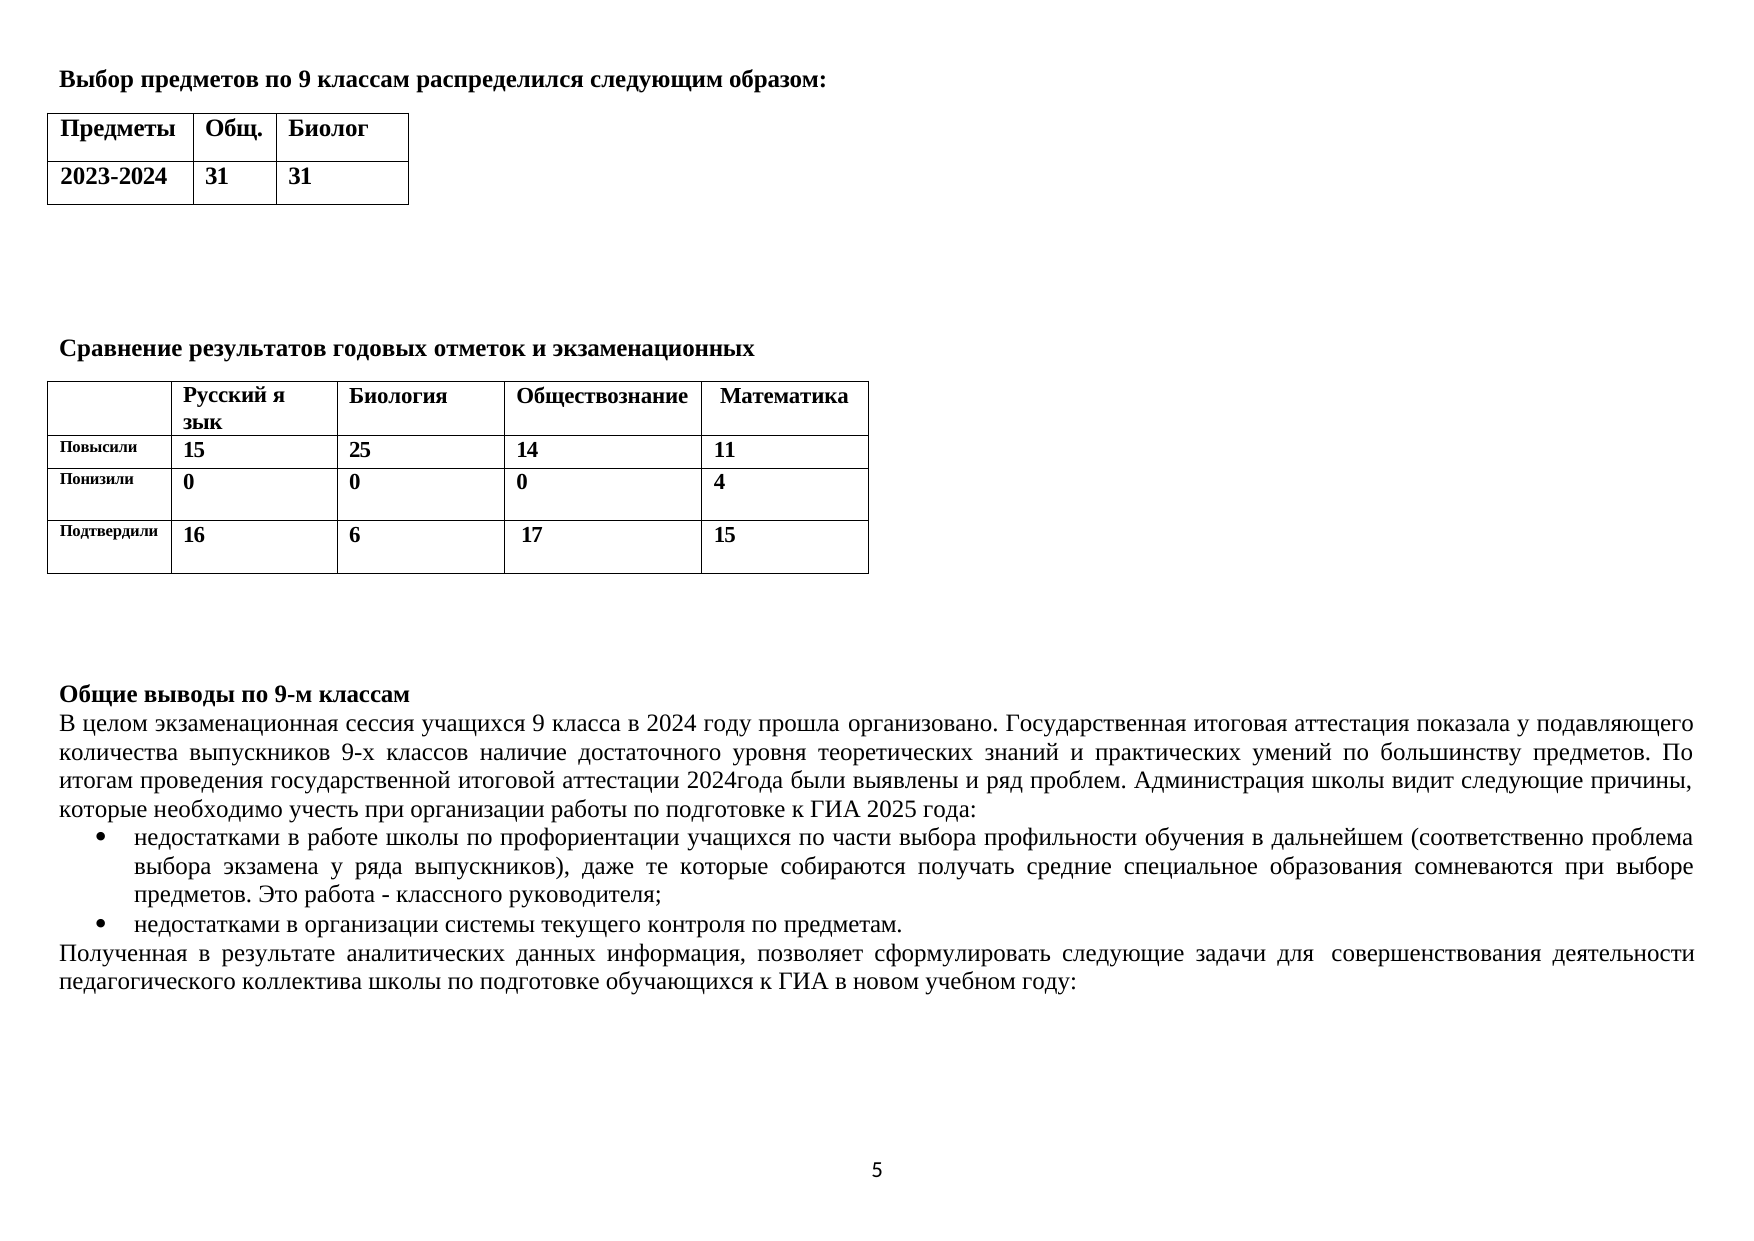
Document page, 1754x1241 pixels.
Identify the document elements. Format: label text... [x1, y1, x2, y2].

subtitle Выбор предметов по 9 классам распределился следующим образом: [59, 64, 1710, 93]
table_cell 31 [194, 162, 276, 204]
table_header Общ. [194, 114, 276, 161]
table_header Биолог [277, 114, 408, 161]
list недостатками в организации системы текущего контроля по предметам. [96, 908, 1710, 939]
table_cell 6 [338, 521, 504, 573]
table_header [48, 382, 171, 435]
table_header Биология [338, 382, 504, 435]
table_cell 16 [172, 521, 337, 573]
table_cell 15 [702, 521, 868, 573]
table_cell 0 [338, 469, 504, 520]
text В целом экзаменационная сессия учащихся 9 класса в 2024 году прошла организовано. Государственная итоговая аттестация показала у подавляющего количества выпускников 9-х классов наличие достаточного уровня теоретических знаний и практических умений по большинству предметов. По итогам проведения государственной итоговой аттестации 2024года были выявлены и ряд проблем. Администрация школы видит следующие причины, которые необходимо учесть при организации работы по подготовке к ГИА 2025 года: [59, 708, 1695, 823]
list недостатками в работе школы по профориентации учащихся по части выбора профильности обучения в дальнейшем (соответственно проблема выбора экзамена у ряда выпускников), даже те которые собираются получать средние специальное образования сомневаются при выборе предметов. Это работа - классного руководителя; [96, 823, 1696, 908]
table_cell 0 [172, 469, 337, 520]
table_cell 0 [505, 469, 701, 520]
table_header Предметы [48, 114, 193, 161]
table_cell Понизили [48, 469, 171, 520]
table_cell 15 [172, 436, 337, 468]
table_header Обществознание [505, 382, 701, 435]
table_header Математика [702, 382, 868, 435]
table_cell 14 [505, 436, 701, 468]
table_cell 11 [702, 436, 868, 468]
text Полученная в результате аналитических данных информация, позволяет сформулировать следующие задачи для совершенствования деятельности педагогического коллектива школы по подготовке обучающихся к ГИА в новом учебном году: [59, 939, 1695, 995]
table_cell 2023-2024 [48, 162, 193, 204]
table_cell 17 [505, 521, 701, 573]
text Сравнение результатов годовых отметок и экзаменационных [59, 333, 1710, 362]
subtitle Общие выводы по 9-м классам [59, 679, 1710, 708]
table_cell 4 [702, 469, 868, 520]
table_cell 25 [338, 436, 504, 468]
table_cell Повысили [48, 436, 171, 468]
table_header Русский я зык [172, 382, 337, 435]
table_cell 31 [277, 162, 408, 204]
table_cell Подтвердили [48, 521, 171, 573]
